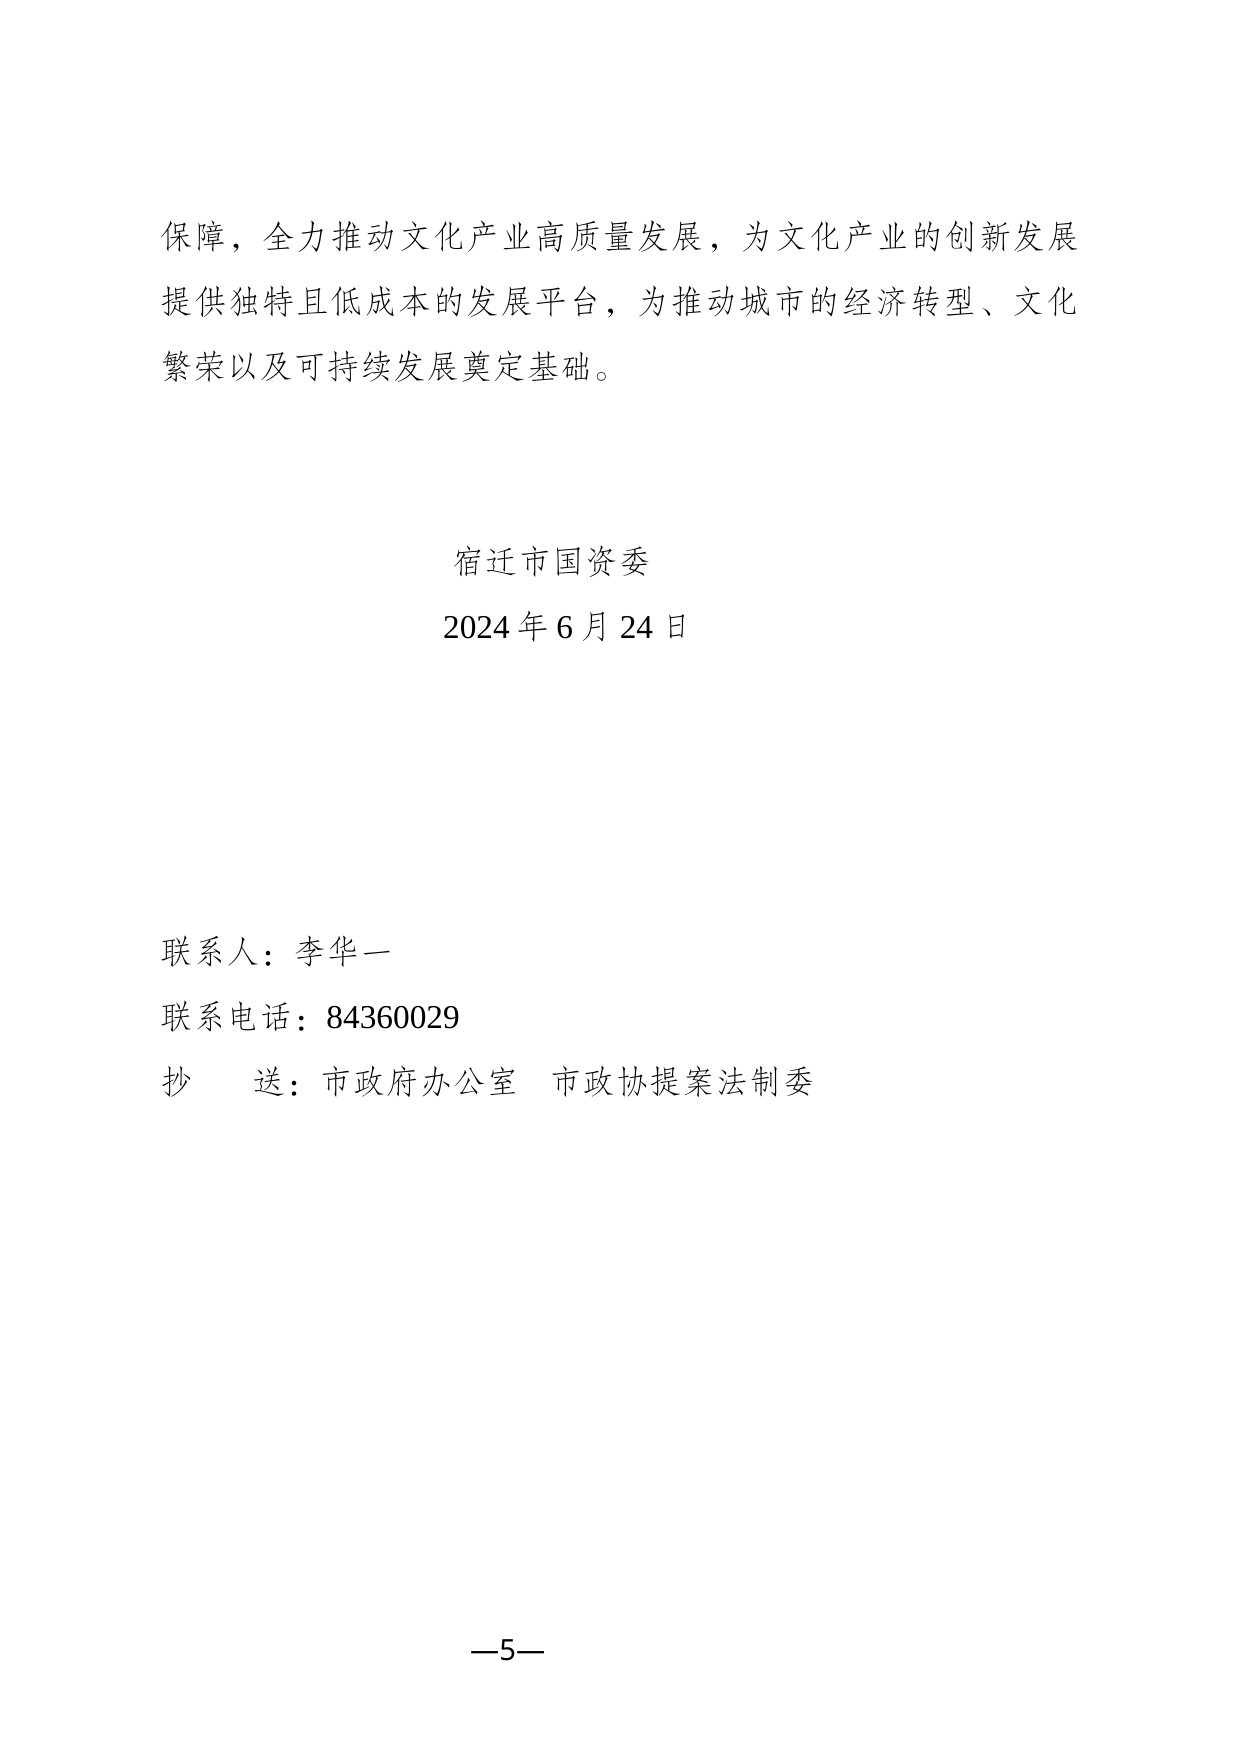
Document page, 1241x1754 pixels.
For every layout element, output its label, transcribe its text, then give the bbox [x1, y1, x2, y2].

text 联系人：李华一 [159, 920, 1081, 985]
text 抄 送：市政府办公室 市政协提案法制委 [159, 1050, 1081, 1115]
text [159, 205, 1081, 400]
text 2024年6月24日 [159, 595, 1081, 660]
text 联系电话：84360029 [159, 985, 1081, 1050]
text 宿迁市国资委 [159, 530, 1081, 595]
